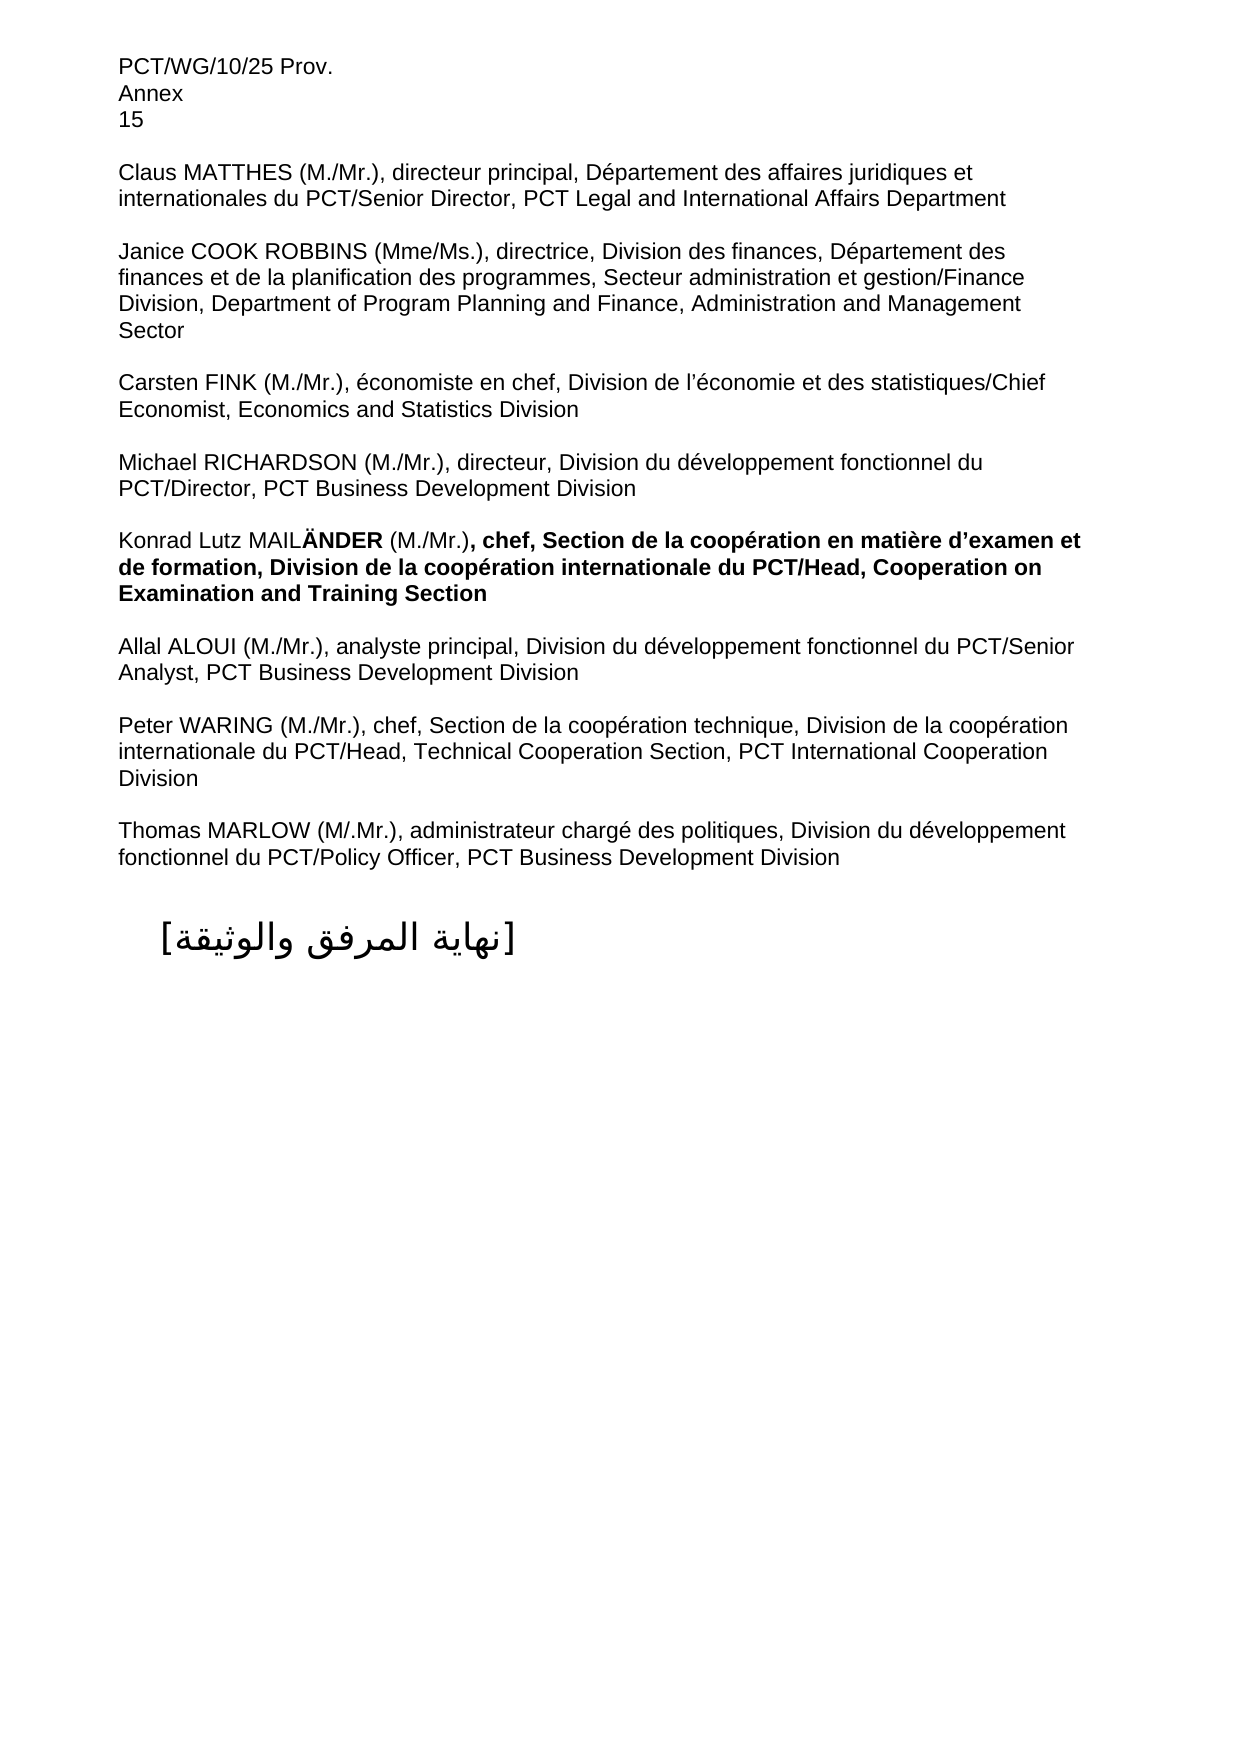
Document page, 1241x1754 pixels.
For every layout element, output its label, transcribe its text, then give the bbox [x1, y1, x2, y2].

text Janice COOK ROBBINS (Mme/Ms.), directrice, Division des finances, Département des finances et de la planification des programmes, Secteur administration et gestion/Finance Division, Department of Program Planning and Finance, Administration and Management Sector [118, 238, 1092, 343]
text Carsten FINK (M./Mr.), économiste en chef, Division de l’économie et des statistiques/Chief Economist, Economics and Statistics Division [118, 369, 1092, 422]
text Thomas MARLOW (M/.Mr.), administrateur chargé des politiques, Division du développement fonctionnel du PCT/Policy Officer, PCT Business Development Division [118, 817, 1092, 870]
text Konrad Lutz MAILÄNDER (M./Mr.), chef, Section de la coopération en matière d’examen et de formation, Division de la coopération internationale du PCT/Head, Cooperation on Examination and Training Section [118, 527, 1092, 607]
text Claus MATTHES (M./Mr.), directeur principal, Département des affaires juridiques et internationales du PCT/Senior Director, PCT Legal and International Affairs Department [118, 158, 1092, 211]
text Allal ALOUI (M./Mr.), analyste principal, Division du développement fonctionnel du PCT/Senior Analyst, PCT Business Development Division [118, 633, 1092, 686]
text Michael RICHARDSON (M./Mr.), directeur, Division du développement fonctionnel du PCT/Director, PCT Business Development Division [118, 448, 1092, 501]
text [نهاية المرفق والوثيقة] [118, 920, 516, 958]
text Peter WARING (M./Mr.), chef, Section de la coopération technique, Division de la coopération internationale du PCT/Head, Technical Cooperation Section, PCT International Cooperation Division [118, 712, 1092, 791]
